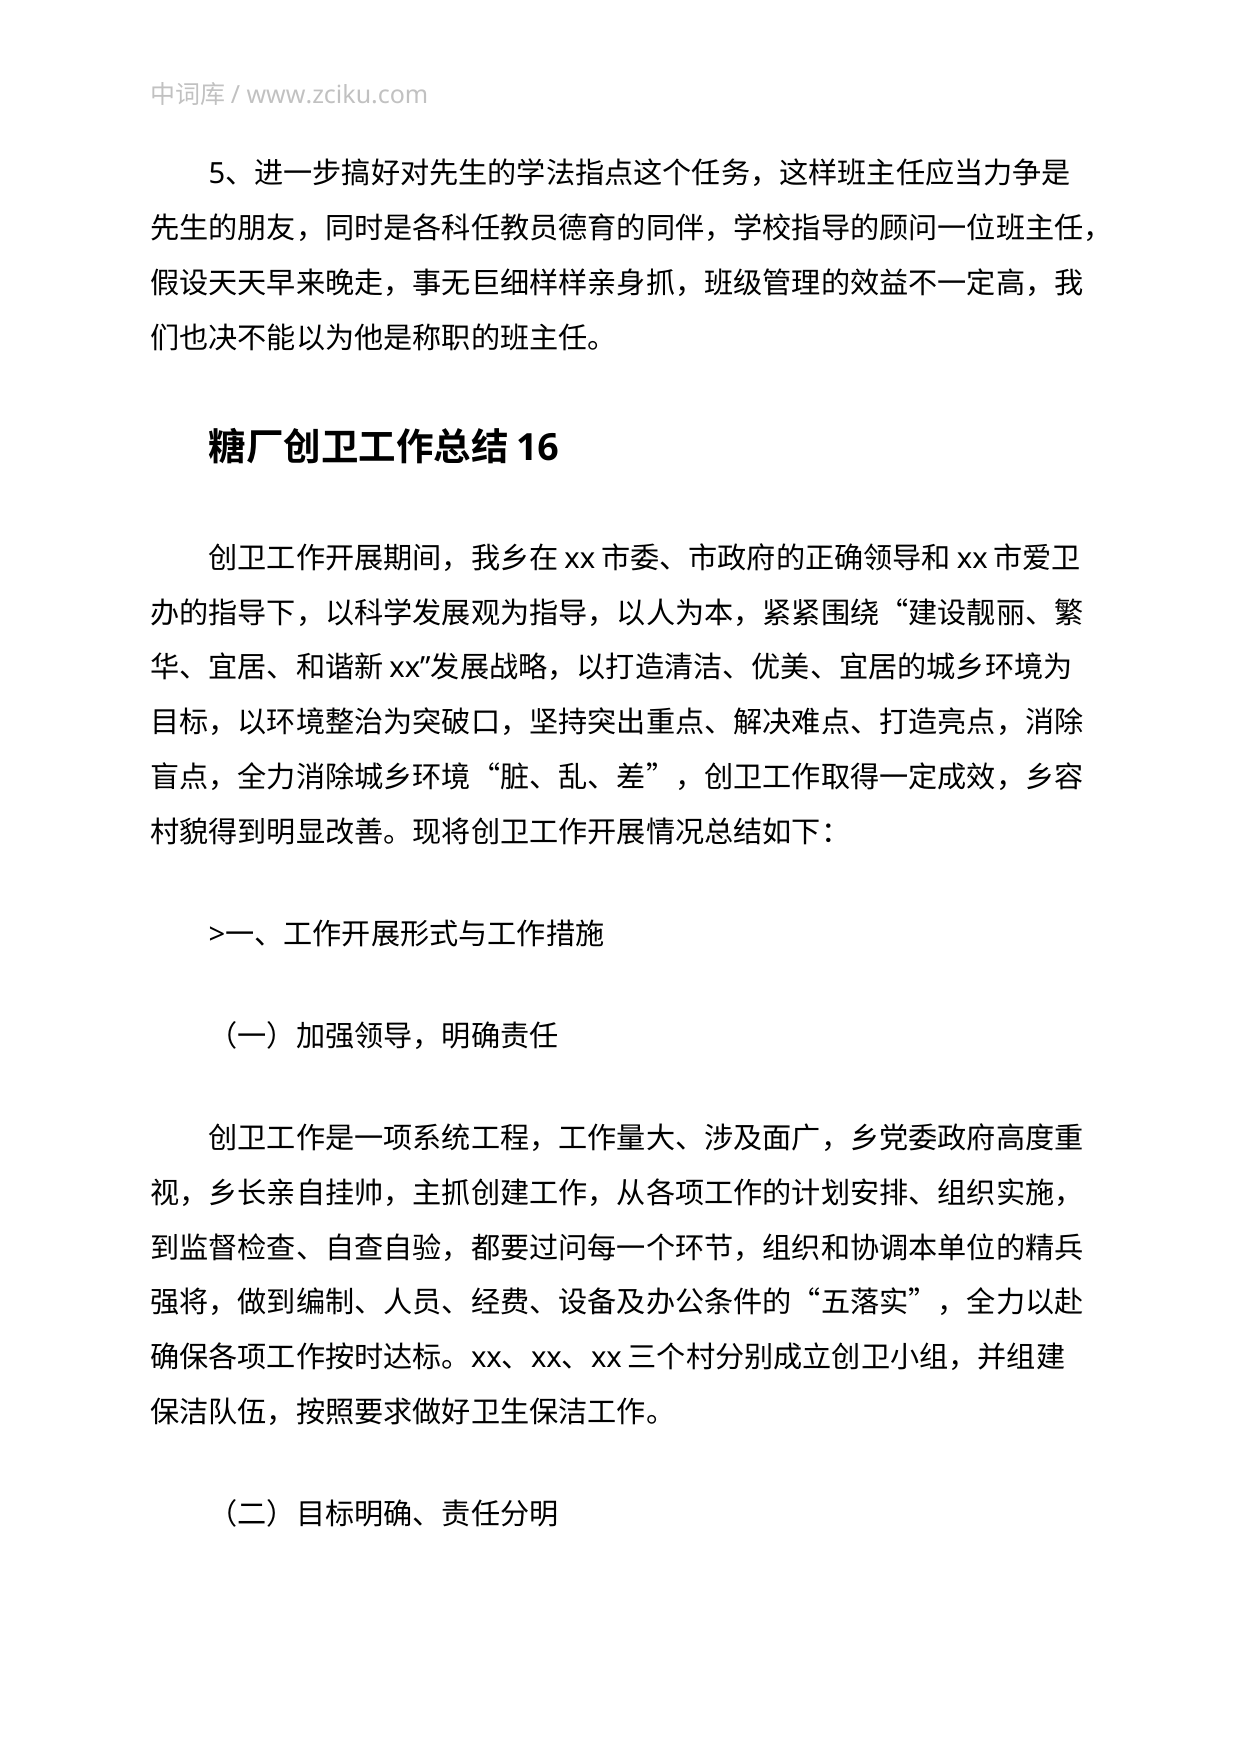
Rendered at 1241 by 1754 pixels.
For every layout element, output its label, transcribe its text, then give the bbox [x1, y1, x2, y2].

text 创卫工作是一项系统工程，工作量大、涉及面广，乡党委政府高度重视，乡长亲自挂帅，主抓创建工作，从各项工作的计划安排、组织实施，到监督检查、自查自验，都要过问每一个环节，组织和协调本单位的精兵强将，做到编制、人员、经费、设备及办公条件的“五落实”，全力以赴确保各项工作按时达标。xx、xx、xx三个村分别成立创卫小组，并组建保洁队伍，按照要求做好卫生保洁工作。 [150, 1114, 1090, 1431]
text （二）目标明确、责任分明 [150, 1491, 1090, 1533]
text （一）加强领导，明确责任 [150, 1013, 1090, 1055]
text 5、进一步搞好对先生的学法指点这个任务，这样班主任应当力争是先生的朋友，同时是各科任教员德育的同伴，学校指导的顾问一位班主任，假设天天早来晚走，事无巨细样样亲身抓，班级管理的效益不一定高，我们也决不能以为他是称职的班主任。 [150, 150, 1090, 357]
text >一、工作开展形式与工作措施 [150, 911, 1090, 953]
text 糖厂创卫工作总结16 [150, 417, 1090, 471]
text 创卫工作开展期间，我乡在xx市委、市政府的正确领导和xx市爱卫办的指导下，以科学发展观为指导，以人为本，紧紧围绕“建设靓丽、繁华、宜居、和谐新xx”发展战略，以打造清洁、优美、宜居的城乡环境为目标，以环境整治为突破口，坚持突出重点、解决难点、打造亮点，消除盲点，全力消除城乡环境“脏、乱、差”，创卫工作取得一定成效，乡容村貌得到明显改善。现将创卫工作开展情况总结如下： [150, 534, 1090, 851]
